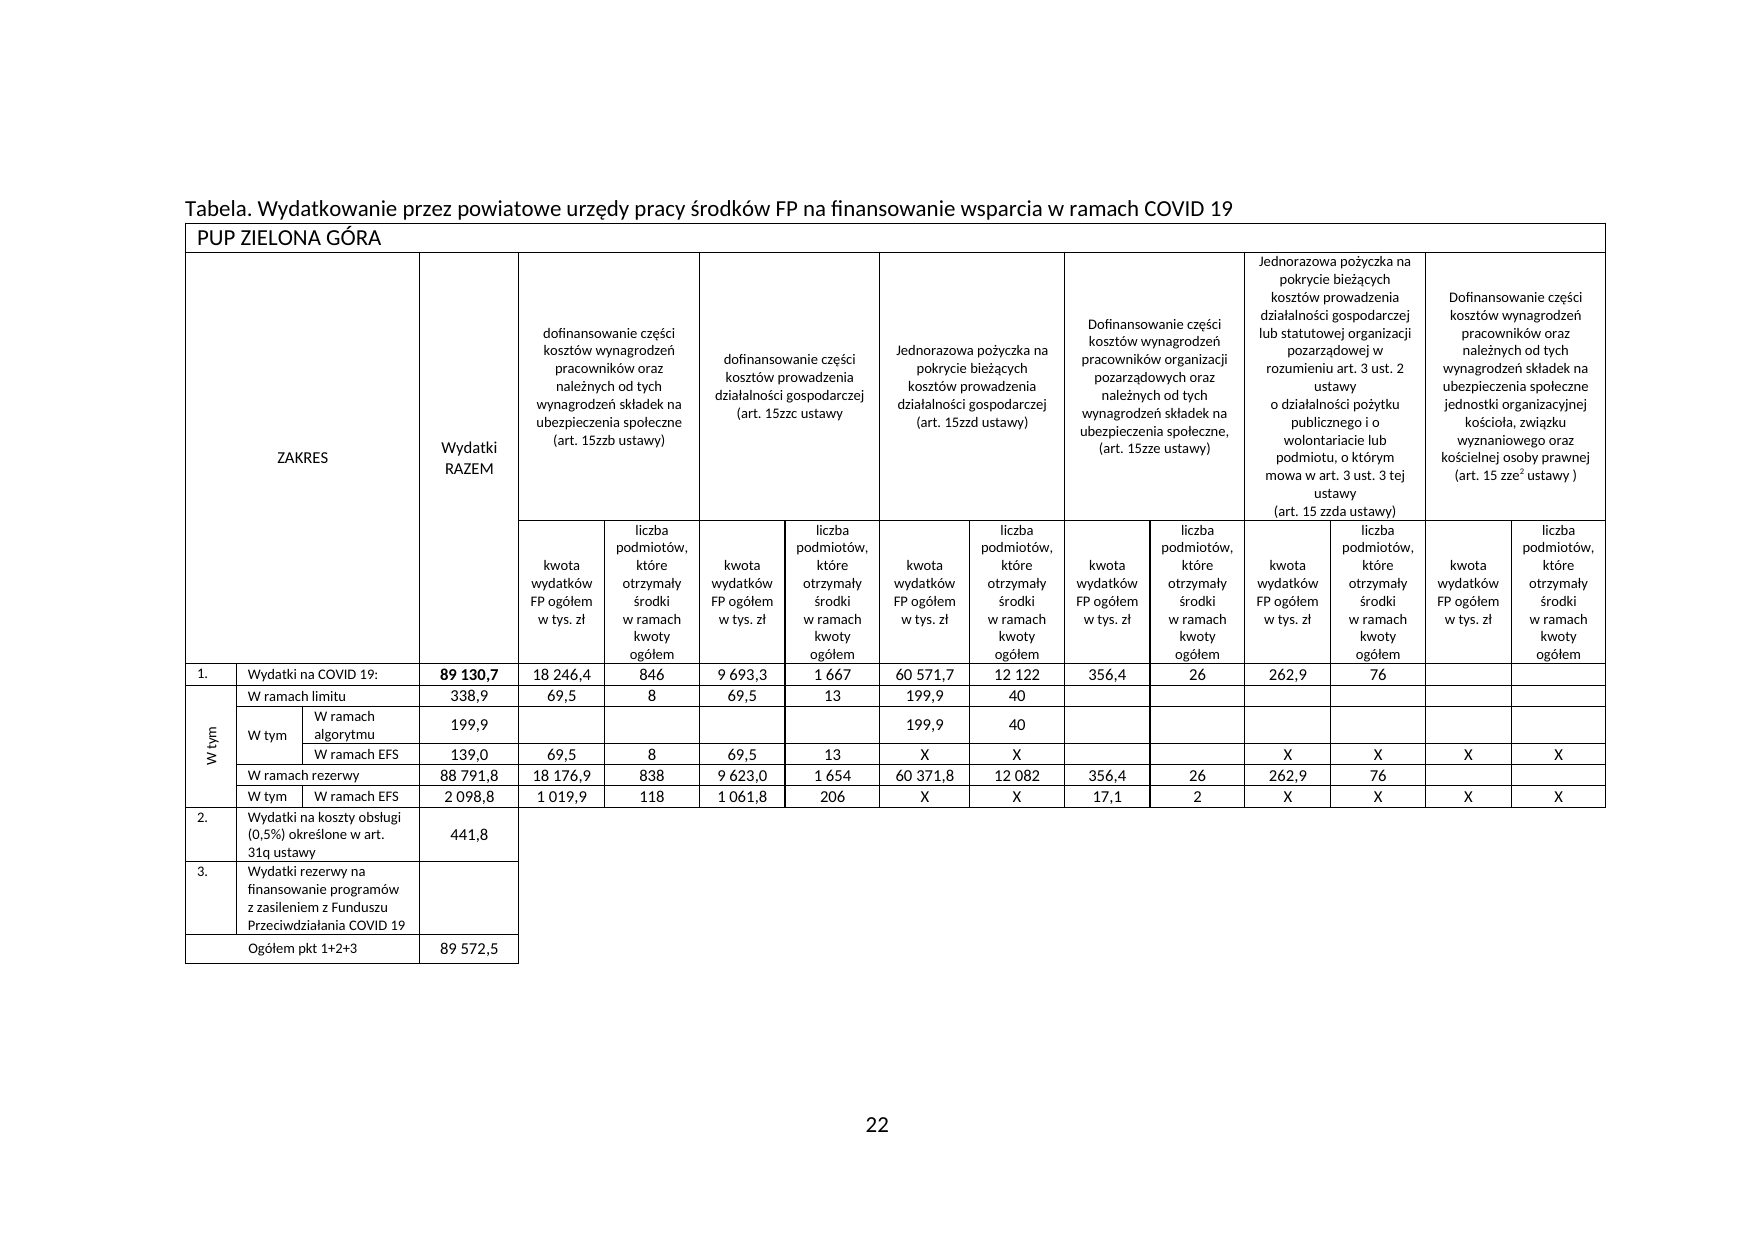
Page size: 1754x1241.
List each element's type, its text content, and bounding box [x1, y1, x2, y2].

table_cell X [1426, 786, 1511, 807]
table_cell 40 [970, 686, 1064, 706]
table_cell 206 [786, 786, 879, 807]
table_cell 1 654 [786, 765, 879, 785]
table_cell liczba podmiotów, które otrzymały środki w ramach kwoty ogółem [605, 521, 699, 663]
table_cell 1 019,9 [519, 786, 604, 807]
table_cell Jednorazowa pożyczka na pokrycie bieżących kosztów prowadzenia działalności gospodarczej lub statutowej organizacji pozarządowej w rozumieniu art. 3 ust. 2 ustawy o działalności pożytku publicznego i o wolontariacie lub podmiotu, o którym mowa w art. 3 ust. 3 tej ustawy (art. 15 zzda ustawy) [1245, 253, 1425, 520]
table_cell [1331, 707, 1425, 743]
table_cell 76 [1331, 765, 1425, 785]
table_cell W tym [186, 686, 236, 807]
table_cell X [1331, 786, 1425, 807]
table_cell [1512, 686, 1605, 706]
table_cell 8 [605, 686, 699, 706]
table_cell 262,9 [1245, 765, 1330, 785]
table_cell [605, 707, 699, 743]
table_header PUP ZIELONA GÓRA [186, 224, 1605, 252]
table_cell W ramach EFS [303, 786, 419, 807]
table_cell [1426, 664, 1511, 685]
table_cell dofinansowanie części kosztów wynagrodzeń pracowników oraz należnych od tych wynagrodzeń składek na ubezpieczenia społeczne (art. 15zzb ustawy) [519, 253, 699, 520]
table_cell [519, 707, 604, 743]
table_cell 2 [1151, 786, 1244, 807]
table_cell Wydatki na COVID 19: [237, 664, 419, 685]
table_cell liczba podmiotów, które otrzymały środki w ramach kwoty ogółem [1331, 521, 1425, 663]
table_cell kwota wydatków FP ogółem w tys. zł [700, 521, 784, 663]
table_cell 199,9 [880, 686, 969, 706]
table_cell 139,0 [420, 744, 518, 764]
table_cell Wydatki RAZEM [420, 253, 518, 663]
table_cell ZAKRES [186, 253, 419, 663]
table_cell X [1245, 744, 1330, 764]
table_cell W tym [237, 786, 302, 807]
table_cell kwota wydatków FP ogółem w tys. zł [519, 521, 604, 663]
table_cell Wydatki rezerwy na finansowanie programów z zasileniem z Funduszu Przeciwdziałania COVID 19 [237, 862, 419, 933]
table_cell 89 130,7 [420, 664, 518, 685]
table_cell 3. [186, 862, 236, 933]
table_cell [1151, 744, 1244, 764]
table_cell kwota wydatków FP ogółem w tys. zł [1065, 521, 1149, 663]
table_cell [786, 707, 879, 743]
table_cell 2 098,8 [420, 786, 518, 807]
table_cell Dofinansowanie części kosztów wynagrodzeń pracowników organizacji pozarządowych oraz należnych od tych wynagrodzeń składek na ubezpieczenia społeczne, (art. 15zze ustawy) [1065, 253, 1244, 520]
table_cell 89 572,5 [420, 935, 518, 963]
table_cell 356,4 [1065, 765, 1149, 785]
table_cell [1512, 765, 1605, 785]
table_cell 40 [970, 707, 1064, 743]
table_cell 199,9 [420, 707, 518, 743]
table_cell [1245, 707, 1330, 743]
table_cell 441,8 [420, 808, 518, 861]
table_cell W ramach EFS [303, 744, 419, 764]
table_cell 12 122 [970, 664, 1064, 685]
table_cell 1. [186, 664, 236, 685]
table_cell kwota wydatków FP ogółem w tys. zł [1426, 521, 1511, 663]
text Tabela. Wydatkowanie przez powiatowe urzędy pracy środków FP na finansowanie wsparcia w ramach COVID 19 [185, 194, 1606, 222]
table_cell 13 [786, 744, 879, 764]
table_cell W tym [237, 707, 302, 764]
table_cell liczba podmiotów, które otrzymały środki w ramach kwoty ogółem [1151, 521, 1244, 663]
table_cell 9 693,3 [700, 664, 784, 685]
table_cell X [1426, 744, 1511, 764]
table_cell 9 623,0 [700, 765, 784, 785]
table_cell 88 791,8 [420, 765, 518, 785]
table_cell Jednorazowa pożyczka na pokrycie bieżących kosztów prowadzenia działalności gospodarczej (art. 15zzd ustawy) [880, 253, 1064, 520]
table_cell [1426, 707, 1511, 743]
table_cell 12 082 [970, 765, 1064, 785]
table_cell X [970, 744, 1064, 764]
table_cell liczba podmiotów, które otrzymały środki w ramach kwoty ogółem [1512, 521, 1605, 663]
table_cell 8 [605, 744, 699, 764]
table_cell 60 571,7 [880, 664, 969, 685]
table_cell Wydatki na koszty obsługi (0,5%) określone w art. 31q ustawy [237, 808, 419, 861]
table_cell W ramach rezerwy [237, 765, 419, 785]
table_cell 26 [1151, 765, 1244, 785]
table_cell 69,5 [700, 744, 784, 764]
table_cell kwota wydatków FP ogółem w tys. zł [880, 521, 969, 663]
table_cell 1 667 [786, 664, 879, 685]
table_cell 69,5 [519, 744, 604, 764]
table_cell X [880, 744, 969, 764]
table_cell W ramach limitu [237, 686, 419, 706]
table_cell X [1512, 744, 1605, 764]
table_cell 76 [1331, 664, 1425, 685]
table_cell X [880, 786, 969, 807]
table_cell 18 176,9 [519, 765, 604, 785]
table_cell [1512, 707, 1605, 743]
table_cell X [1331, 744, 1425, 764]
table_cell dofinansowanie części kosztów prowadzenia działalności gospodarczej (art. 15zzc ustawy [700, 253, 879, 520]
table_cell 1 061,8 [700, 786, 784, 807]
table_cell [1426, 686, 1511, 706]
table_cell 262,9 [1245, 664, 1330, 685]
table_cell [1245, 686, 1330, 706]
table_cell 18 246,4 [519, 664, 604, 685]
table_cell 338,9 [420, 686, 518, 706]
table_cell [420, 862, 518, 933]
table_cell liczba podmiotów, które otrzymały środki w ramach kwoty ogółem [970, 521, 1064, 663]
table_cell 356,4 [1065, 664, 1149, 685]
table_cell 17,1 [1065, 786, 1149, 807]
table_cell Ogółem pkt 1+2+3 [186, 935, 419, 963]
table_cell 69,5 [519, 686, 604, 706]
table_cell kwota wydatków FP ogółem w tys. zł [1245, 521, 1330, 663]
table_cell [1331, 686, 1425, 706]
table_cell 199,9 [880, 707, 969, 743]
table_cell 60 371,8 [880, 765, 969, 785]
table_cell [700, 707, 784, 743]
table_cell [1426, 765, 1511, 785]
table_cell 13 [786, 686, 879, 706]
table_cell X [970, 786, 1064, 807]
table_cell [1151, 686, 1244, 706]
table_cell 2. [186, 808, 236, 861]
table_cell [1065, 686, 1149, 706]
table_cell [1151, 707, 1244, 743]
table_cell [1065, 744, 1149, 764]
table_cell X [1245, 786, 1330, 807]
table_cell X [1512, 786, 1605, 807]
table_cell liczba podmiotów, które otrzymały środki w ramach kwoty ogółem [786, 521, 879, 663]
table_cell W ramach algorytmu [303, 707, 419, 743]
table_cell 26 [1151, 664, 1244, 685]
table_cell 846 [605, 664, 699, 685]
table_cell [1512, 664, 1605, 685]
table_cell Dofinansowanie części kosztów wynagrodzeń pracowników oraz należnych od tych wynagrodzeń składek na ubezpieczenia społeczne jednostki organizacyjnej kościoła, związku wyznaniowego oraz kościelnej osoby prawnej (art. 15 zze2 ustawy ) [1426, 253, 1605, 520]
table_cell [1065, 707, 1149, 743]
table_cell 838 [605, 765, 699, 785]
table_cell 69,5 [700, 686, 784, 706]
table_cell 118 [605, 786, 699, 807]
